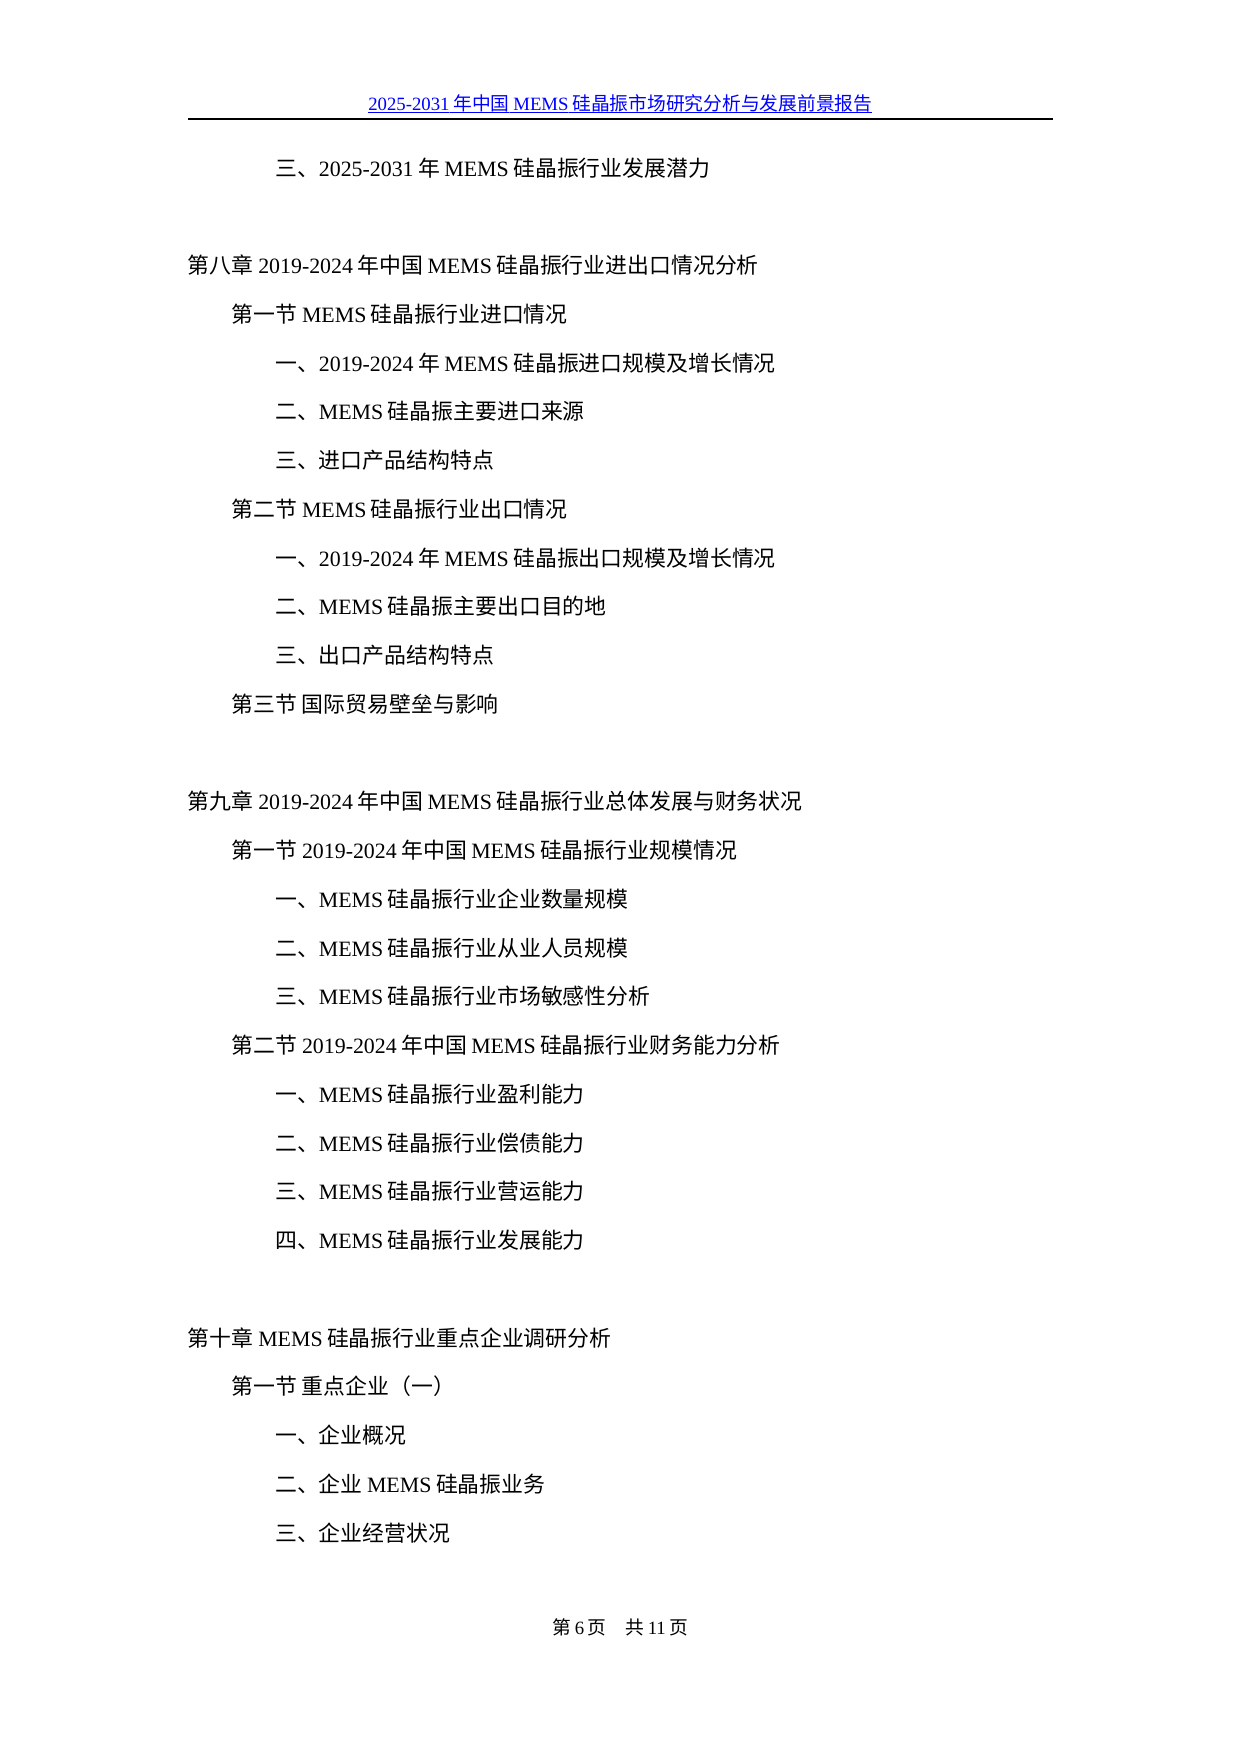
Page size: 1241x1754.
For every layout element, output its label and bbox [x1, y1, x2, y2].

text [187, 150, 1053, 1548]
